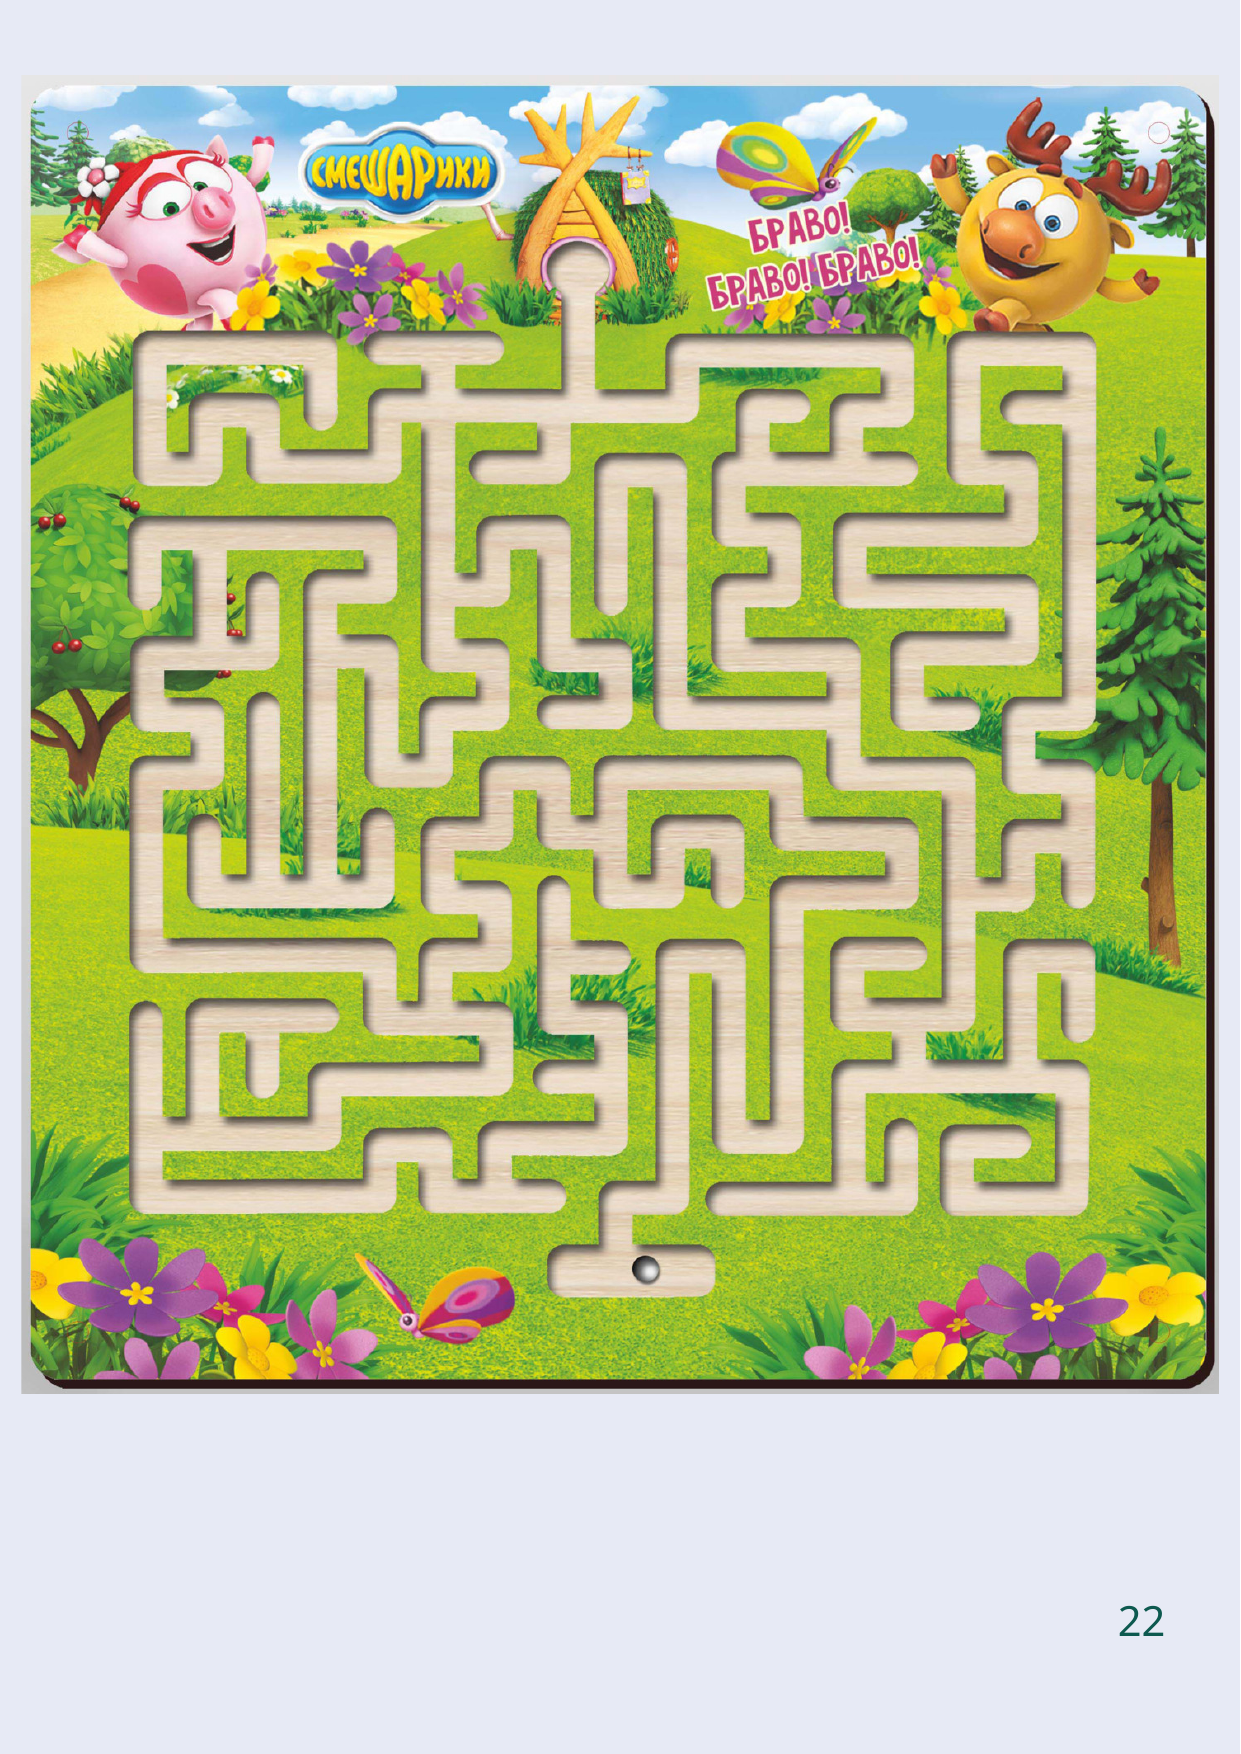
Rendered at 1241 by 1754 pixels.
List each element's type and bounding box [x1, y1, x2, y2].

picture [21, 75, 1219, 1394]
